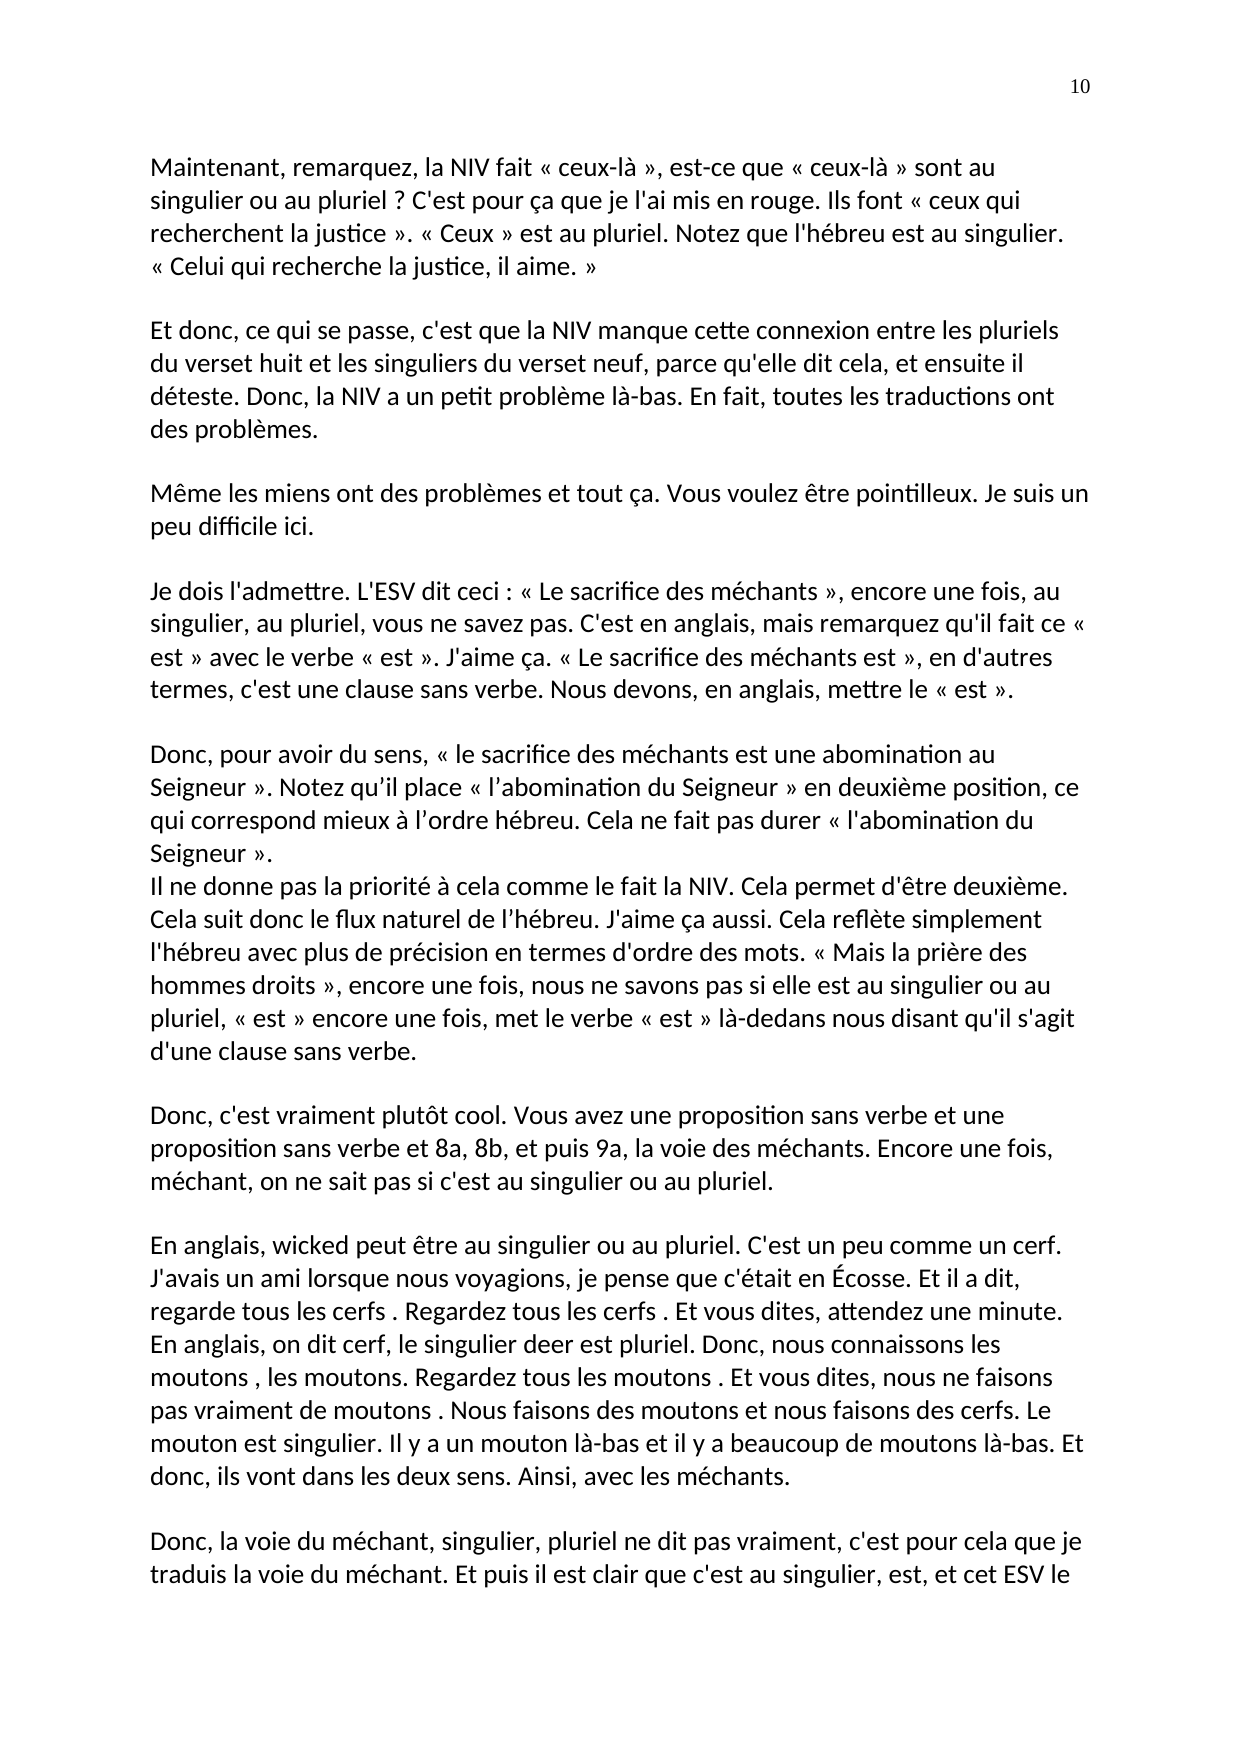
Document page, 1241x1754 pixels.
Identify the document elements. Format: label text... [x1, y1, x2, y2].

text En anglais, wicked peut être au singulier ou au pluriel. C'est un peu comme un cerf. J'avais un ami lorsque nous voyagions, je pense que c'était en Écosse. Et il a dit, regarde tous les cerfs . Regardez tous les cerfs . Et vous dites, attendez une minute. En anglais, on dit cerf, le singulier deer est pluriel. Donc, nous connaissons les moutons , les moutons. Regardez tous les moutons . Et vous dites, nous ne faisons pas vraiment de moutons . Nous faisons des moutons et nous faisons des cerfs. Le mouton est singulier. Il y a un mouton là-bas et il y a beaucoup de moutons là-bas. Et donc, ils vont dans les deux sens. Ainsi, avec les méchants. [150, 1228, 1090, 1493]
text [150, 150, 1090, 282]
text Et donc, ce qui se passe, c'est que la NIV manque cette connexion entre les pluriels du verset huit et les singuliers du verset neuf, parce qu'elle dit cela, et ensuite il déteste. Donc, la NIV a un petit problème là-bas. En fait, toutes les traductions ont des problèmes. [150, 313, 1090, 445]
text Je dois l'admettre. L'ESV dit ceci : « Le sacrifice des méchants », encore une fois, au singulier, au pluriel, vous ne savez pas. C'est en anglais, mais remarquez qu'il fait ce « est » avec le verbe « est ». J'aime ça. « Le sacrifice des méchants est », en d'autres termes, c'est une clause sans verbe. Nous devons, en anglais, mettre le « est ». [150, 574, 1090, 706]
text Donc, pour avoir du sens, « le sacrifice des méchants est une abomination au Seigneur ». Notez qu’il place « l’abomination du Seigneur » en deuxième position, ce qui correspond mieux à l’ordre hébreu. Cela ne fait pas durer « l'abomination du Seigneur ». [150, 737, 1090, 869]
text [150, 1524, 1090, 1590]
text Il ne donne pas la priorité à cela comme le fait la NIV. Cela permet d'être deuxième. Cela suit donc le flux naturel de l’hébreu. J'aime ça aussi. Cela reflète simplement l'hébreu avec plus de précision en termes d'ordre des mots. « Mais la prière des hommes droits », encore une fois, nous ne savons pas si elle est au singulier ou au pluriel, « est » encore une fois, met le verbe « est » là-dedans nous disant qu'il s'agit d'une clause sans verbe. [150, 869, 1090, 1067]
text Même les miens ont des problèmes et tout ça. Vous voulez être pointilleux. Je suis un peu difficile ici. [150, 476, 1090, 542]
text Donc, c'est vraiment plutôt cool. Vous avez une proposition sans verbe et une proposition sans verbe et 8a, 8b, et puis 9a, la voie des méchants. Encore une fois, méchant, on ne sait pas si c'est au singulier ou au pluriel. [150, 1098, 1090, 1197]
